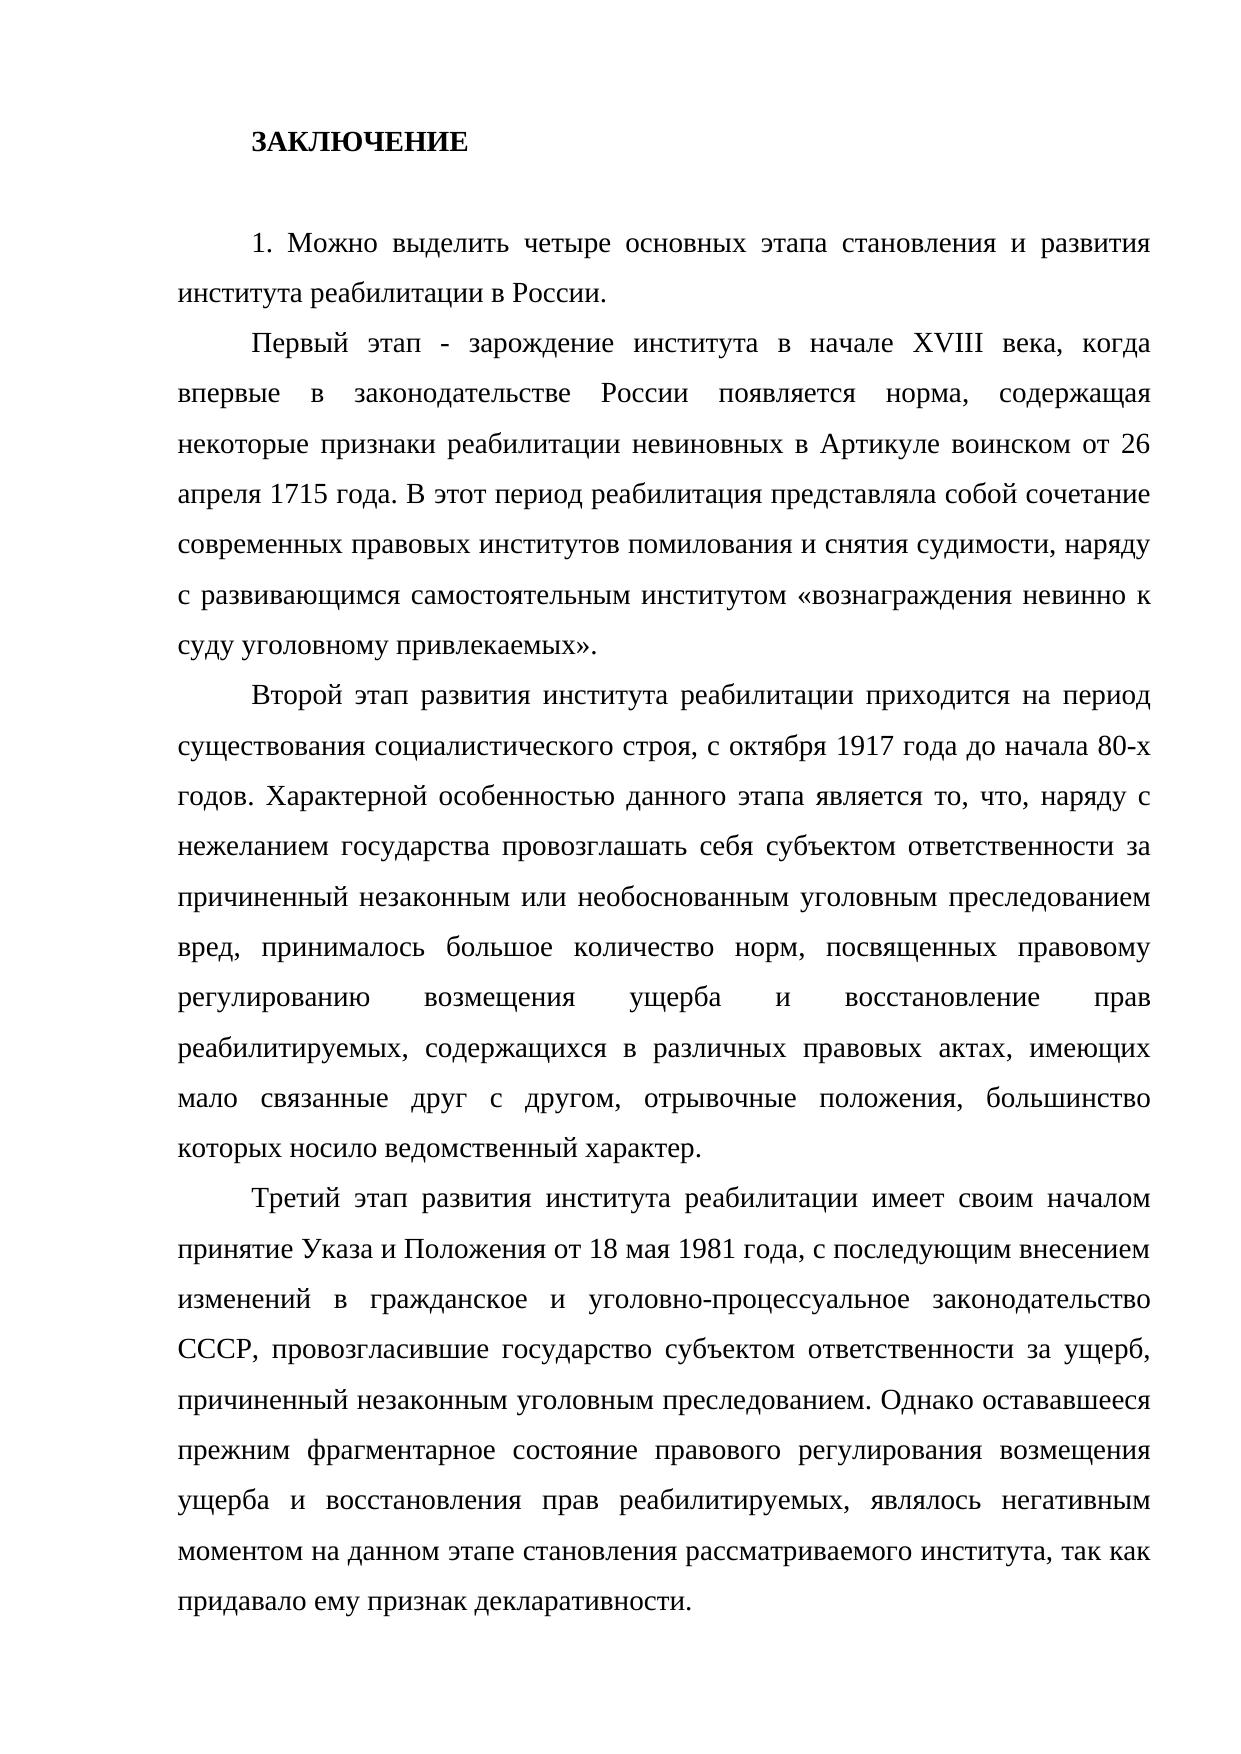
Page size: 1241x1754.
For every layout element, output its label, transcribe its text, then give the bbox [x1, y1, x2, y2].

text Первый этап - зарождение института в начале XVIII века, когда впервые в законодательстве России появляется норма, содержащая некоторые признаки реабилитации невиновных в Артикуле воинском от 26 апреля 1715 года. В этот период реабилитация представляла собой сочетание современных правовых институтов помилования и снятия судимости, наряду с развивающимся самостоятельным институтом «вознаграждения невинно к суду уголовному привлекаемых». [177, 325, 1152, 661]
text ЗАКЛЮЧЕНИЕ [177, 124, 1152, 158]
text Третий этап развития института реабилитации имеет своим началом принятие Указа и Положения от 18 мая 1981 года, с последующим внесением изменений в гражданское и уголовно-процессуальное законодательство СССР, провозгласившие государство субъектом ответственности за ущерб, причиненный незаконным уголовным преследованием. Однако остававшееся прежним фрагментарное состояние правового регулирования возмещения ущерба и восстановления прав реабилитируемых, являлось негативным моментом на данном этапе становления рассматриваемого института, так как придавало ему признак декларативности. [177, 1181, 1152, 1617]
text 1. Можно выделить четыре основных этапа становления и развития института реабилитации в России. [177, 225, 1152, 308]
text Второй этап развития института реабилитации приходится на период существования социалистического строя, с октября 1917 года до начала 80-х годов. Характерной особенностью данного этапа является то, что, наряду с нежеланием государства провозглашать себя субъектом ответственности за причиненный незаконным или необоснованным уголовным преследованием вред, принималось большое количество норм, посвященных правовому регулированию возмещения ущерба и восстановление прав реабилитируемых, содержащихся в различных правовых актах, имеющих мало связанные друг с другом, отрывочные положения, большинство которых носило ведомственный характер. [177, 677, 1152, 1164]
